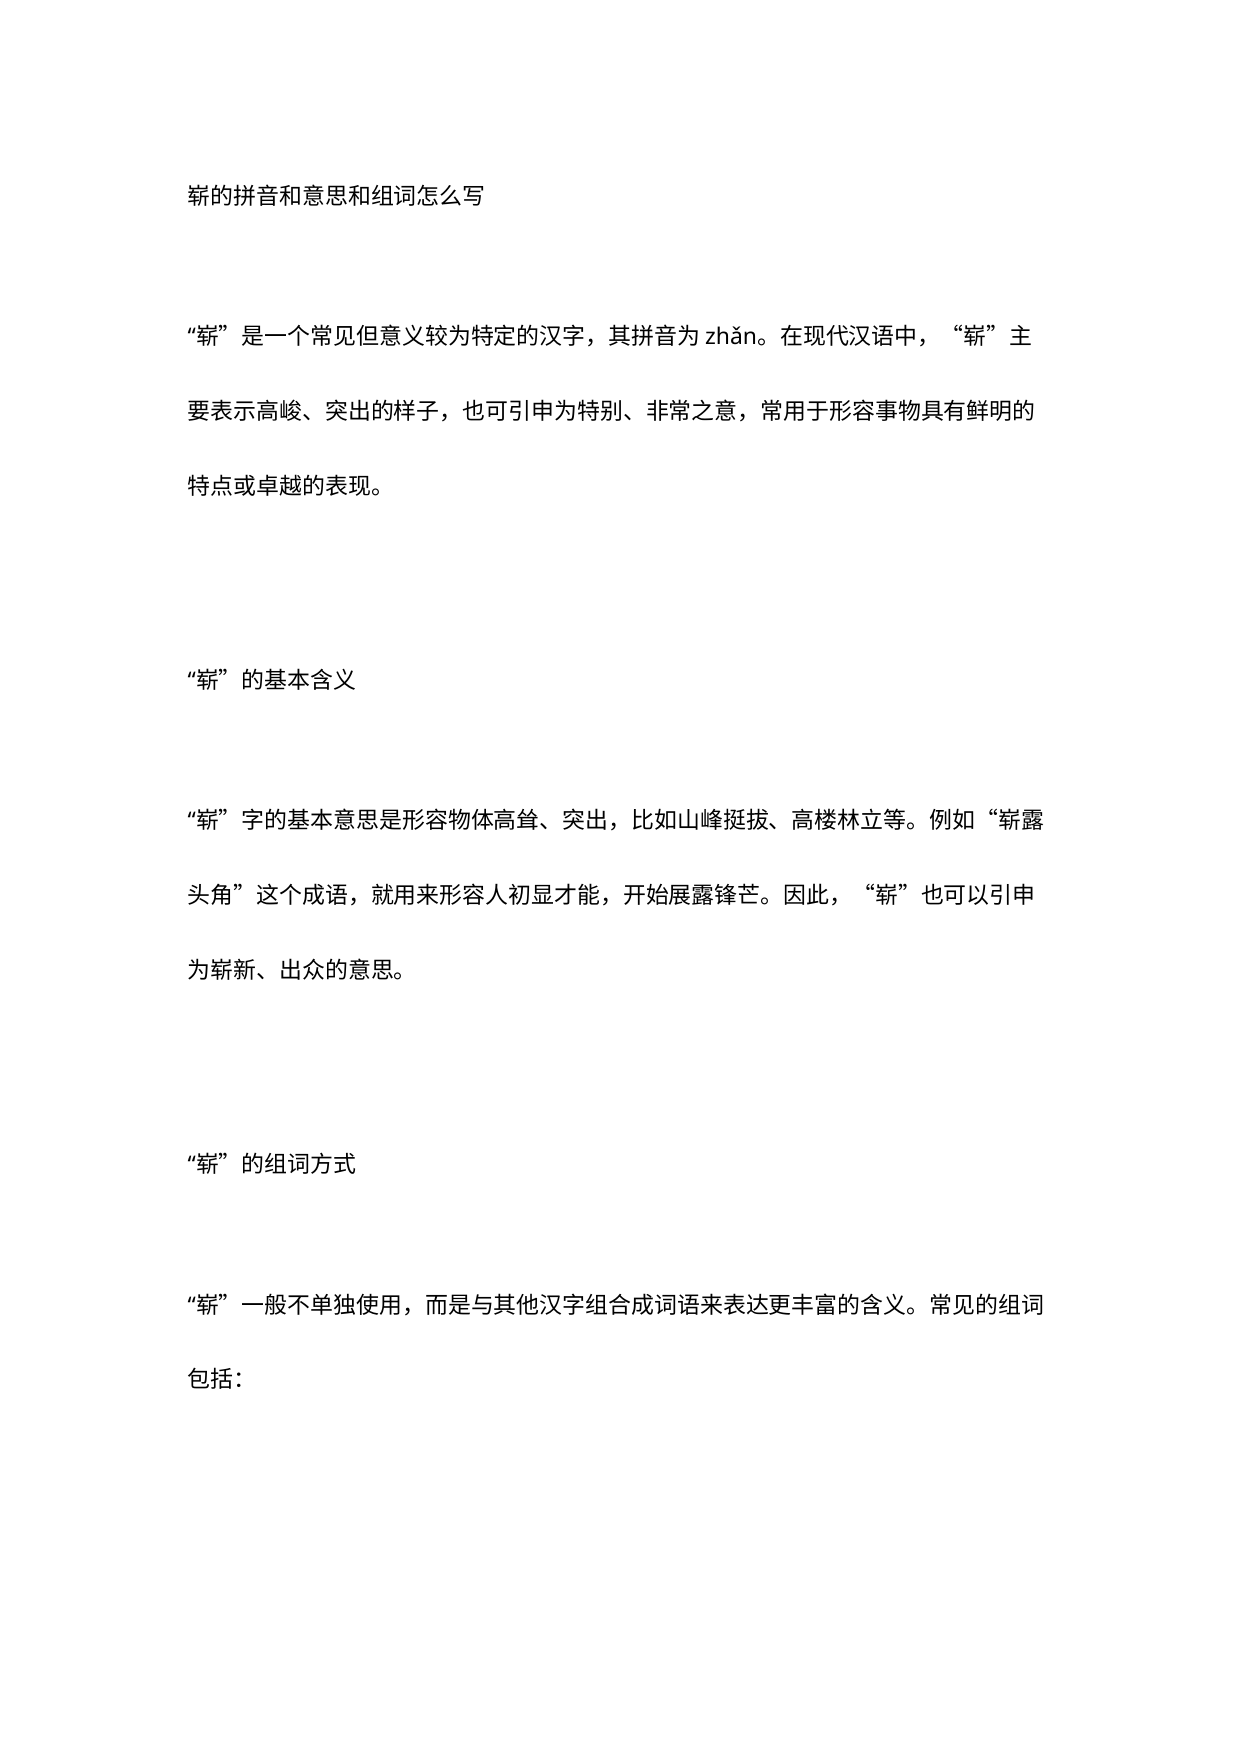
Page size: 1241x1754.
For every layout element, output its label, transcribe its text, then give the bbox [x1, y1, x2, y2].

text “崭”的组词方式 [187, 1130, 1053, 1195]
text “崭”的基本含义 [187, 646, 1053, 711]
text “崭”字的基本意思是形容物体高耸、突出，比如山峰挺拔、高楼林立等。例如“崭露头角”这个成语，就用来形容人初显才能，开始展露锋芒。因此，“崭”也可以引申为崭新、出众的意思。 [187, 787, 1053, 1001]
text “崭”一般不单独使用，而是与其他汉字组合成词语来表达更丰富的含义。常见的组词包括： [187, 1271, 1053, 1410]
text “崭”是一个常见但意义较为特定的汉字，其拼音为 zhǎn。在现代汉语中，“崭”主要表示高峻、突出的样子，也可引申为特别、非常之意，常用于形容事物具有鲜明的特点或卓越的表现。 [187, 302, 1053, 517]
text 崭的拼音和意思和组词怎么写 [187, 162, 1053, 227]
